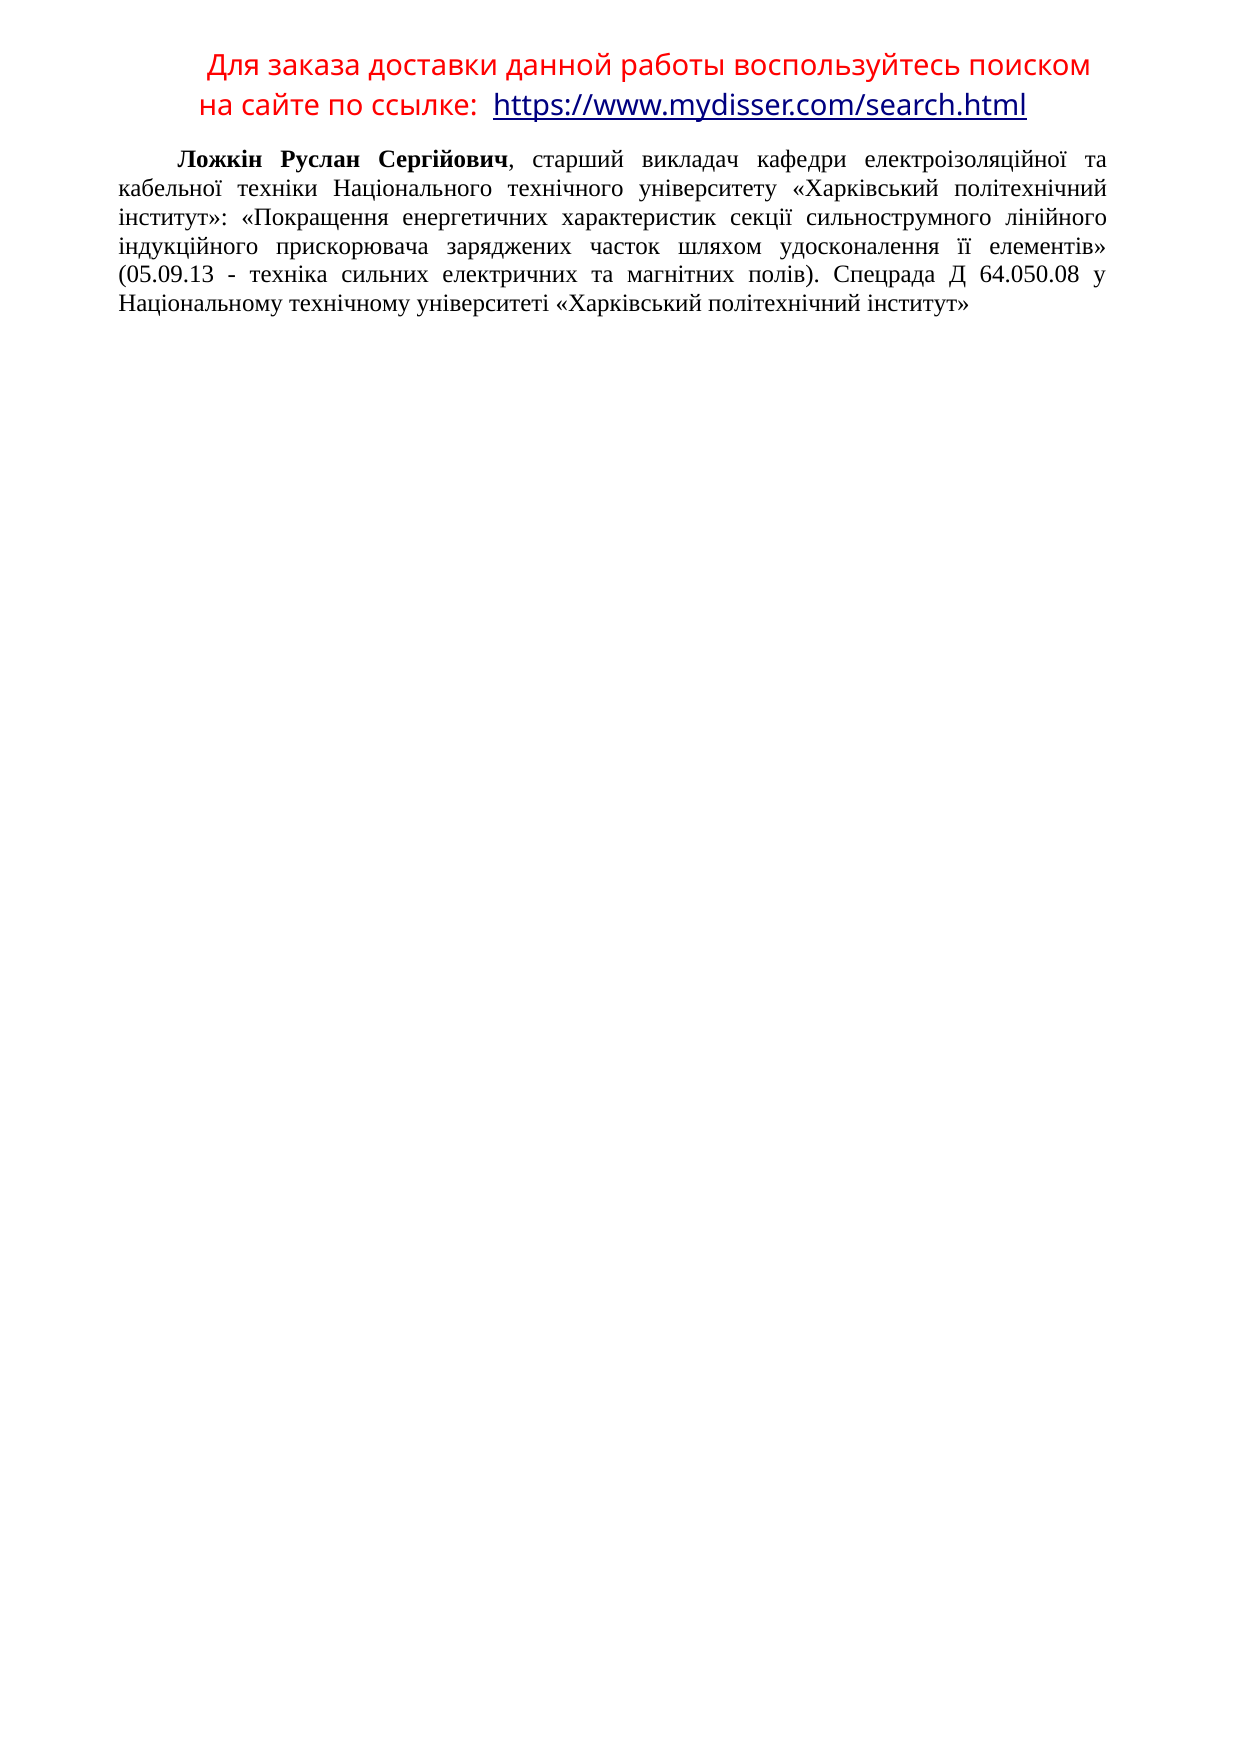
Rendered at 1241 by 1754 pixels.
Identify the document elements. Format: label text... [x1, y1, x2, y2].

text Ложкін Руслан Сергійович, старший викладач кафедри електроізоляційної та кабельної техніки Національного технічного університету «Харківський політехнічний інститут»: «Покращення енергетичних характеристик секції сильнострумного лінійного індукційного прискорювача заряджених часток шляхом удосконалення її елементів» (05.09.13 - техніка сильних електричних та магнітних полів). Спецрада Д 64.050.08 у Національному технічному університеті «Харківський політехнічний інститут» [118, 144, 1107, 317]
